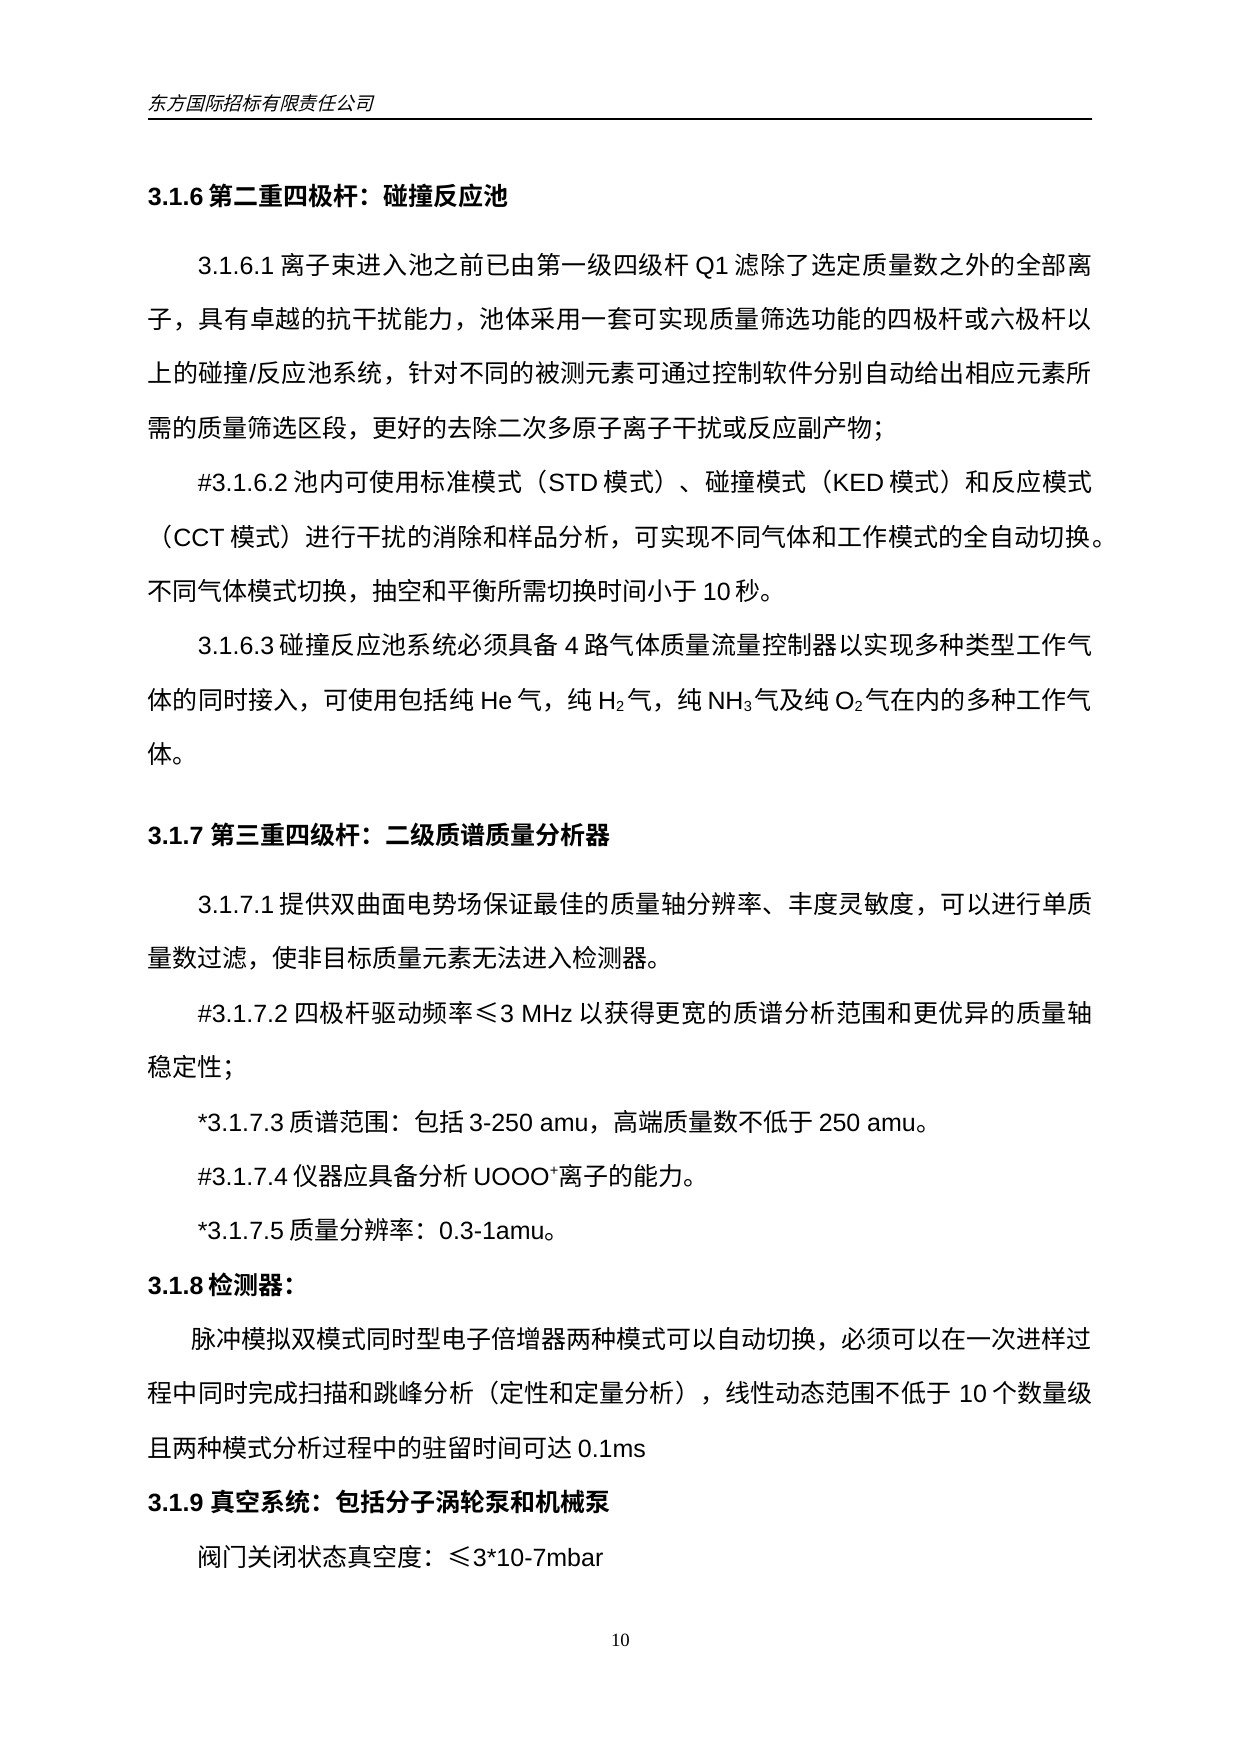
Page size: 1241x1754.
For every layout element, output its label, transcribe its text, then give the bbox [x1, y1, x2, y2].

text *3.1.7.5质量分辨率：0.3-1amu。 [148, 1211, 1092, 1247]
text 3.1.8检测器： [148, 1265, 1092, 1301]
text 阀门关闭状态真空度：≤3*10-7mbar [148, 1537, 1092, 1573]
text 3.1.7 第三重四级杆：二级质谱质量分析器 [148, 801, 1092, 866]
text #3.1.7.2四极杆驱动频率≤3 MHz以获得更宽的质谱分析范围和更优异的质量轴稳定性； [148, 993, 1092, 1084]
text #3.1.6.2池内可使用标准模式（STD模式）、碰撞模式（KED模式）和反应模式（CCT模式）进行干扰的消除和样品分析，可实现不同气体和工作模式的全自动切换。不同气体模式切换，抽空和平衡所需切换时间小于10秒。 [148, 463, 1092, 608]
text 3.1.6.3碰撞反应池系统必须具备4路气体质量流量控制器以实现多种类型工作气体的同时接入，可使用包括纯He气，纯H2气，纯NH3气及纯O2气在内的多种工作气体。 [148, 626, 1092, 771]
text 脉冲模拟双模式同时型电子倍增器两种模式可以自动切换，必须可以在一次进样过程中同时完成扫描和跳峰分析（定性和定量分析），线性动态范围不低于10个数量级且两种模式分析过程中的驻留时间可达0.1ms [148, 1319, 1092, 1464]
text 3.1.6第二重四极杆：碰撞反应池 [148, 162, 1092, 227]
text *3.1.7.3质谱范围：包括3-250 amu，高端质量数不低于250 amu。 [148, 1102, 1092, 1138]
text 3.1.7.1提供双曲面电势场保证最佳的质量轴分辨率、丰度灵敏度，可以进行单质量数过滤，使非目标质量元素无法进入检测器。 [148, 884, 1092, 975]
text 3.1.6.1离子束进入池之前已由第一级四级杆Q1滤除了选定质量数之外的全部离子，具有卓越的抗干扰能力，池体采用一套可实现质量筛选功能的四极杆或六极杆以上的碰撞/反应池系统，针对不同的被测元素可通过控制软件分别自动给出相应元素所需的质量筛选区段，更好的去除二次多原子离子干扰或反应副产物； [148, 245, 1092, 444]
text #3.1.7.4仪器应具备分析UOOO+离子的能力。 [148, 1156, 1092, 1193]
text 3.1.9 真空系统：包括分子涡轮泵和机械泵 [148, 1483, 1092, 1519]
